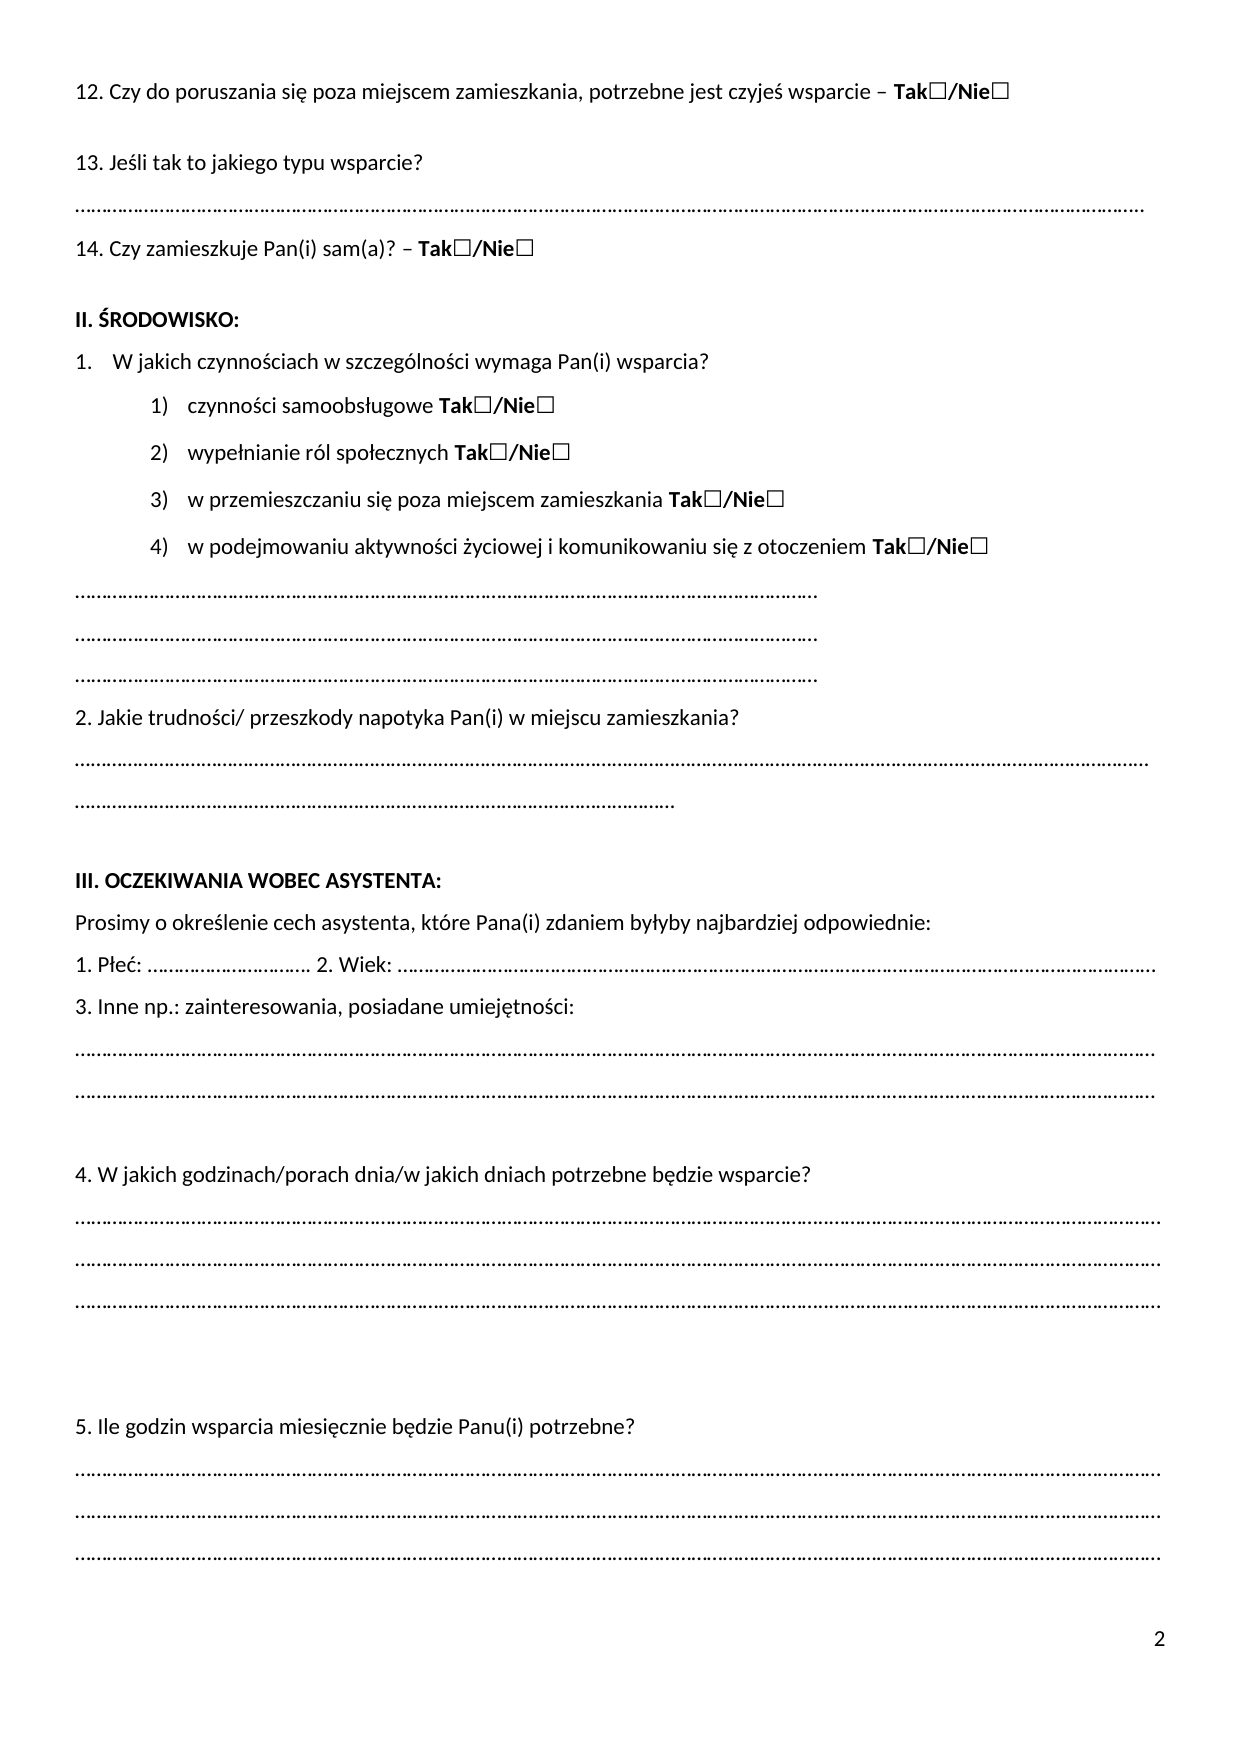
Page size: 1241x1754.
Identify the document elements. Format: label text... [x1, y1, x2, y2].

text Prosimy o określenie cech asystenta, które Pana(i) zdaniem byłyby najbardziej odpowiednie: [75, 908, 1165, 936]
text 4. W jakich godzinach/porach dnia/w jakich dniach potrzebne będzie wsparcie? [75, 1160, 1165, 1188]
list wypełnianie ról społecznych Tak/Nie [150, 436, 1165, 467]
text 3. Inne np.: zainteresowania, posiadane umiejętności: …………………………………………………………………………………………………………………………….……………………………………………………… ……………………………………………………………………………………………………………………….…………………………………………………………… [75, 992, 1165, 1104]
text 14. Czy zamieszkuje Pan(i) sam(a)? – Tak/Nie [75, 232, 1165, 263]
list W jakich czynnościach w szczególności wymaga Pan(i) wsparcia? [75, 347, 1165, 375]
text ………………………………………………………………………………………………………………………………………………………………………………………………………………………………………………………………………………………… [75, 744, 1165, 814]
list w podejmowaniu aktywności życiowej i komunikowaniu się z otoczeniem Tak/Nie [150, 530, 1165, 561]
list w przemieszczaniu się poza miejscem zamieszkania Tak/Nie [150, 483, 1165, 514]
text ……………………………………………………………………………………………………………………………..……………………………………………………… [75, 1454, 1165, 1482]
text ……………………………………………………………………………………………………………………………..……………………………………………………… [75, 1202, 1165, 1230]
list czynności samoobsługowe Tak/Nie [150, 389, 1165, 420]
text 2. Jakie trudności/ przeszkody napotyka Pan(i) w miejscu zamieszkania? [75, 703, 1165, 731]
text …………………………………………………………………………………………………………………………… …………………………………………………………………………………………………………………………… …………………………………………………………………………………………………………………………… [75, 577, 1165, 689]
text 12. Czy do poruszania się poza miejscem zamieszkania, potrzebne jest czyjeś wsparcie – Tak/Nie [75, 75, 1165, 106]
text 5. Ile godzin wsparcia miesięcznie będzie Panu(i) potrzebne? [75, 1412, 1165, 1440]
text ……………………………………………………………………………………………………………………………..……………………………………………………… [75, 1286, 1165, 1314]
text III. OCZEKIWANIA WOBEC ASYSTENTA: [75, 866, 1165, 894]
text ……………………………………………………………………………………………………………………………..……………………………………………………… [75, 1496, 1165, 1524]
text 1. Płeć: …………………………. 2. Wiek: ……………………………………………………………………………………………………………………………… [75, 950, 1165, 978]
text ……………………………………………………………………………………………………………………………..……………………………………………………… [75, 1538, 1165, 1566]
text ……………………………………………………………………………………………………………………………..……………………………………………………… [75, 1244, 1165, 1272]
text 13. Jeśli tak to jakiego typu wsparcie? ………………………………………………………………………………………………………………………………………………………………………………….. [75, 148, 1165, 218]
text II. ŚRODOWISKO: [75, 305, 1165, 333]
